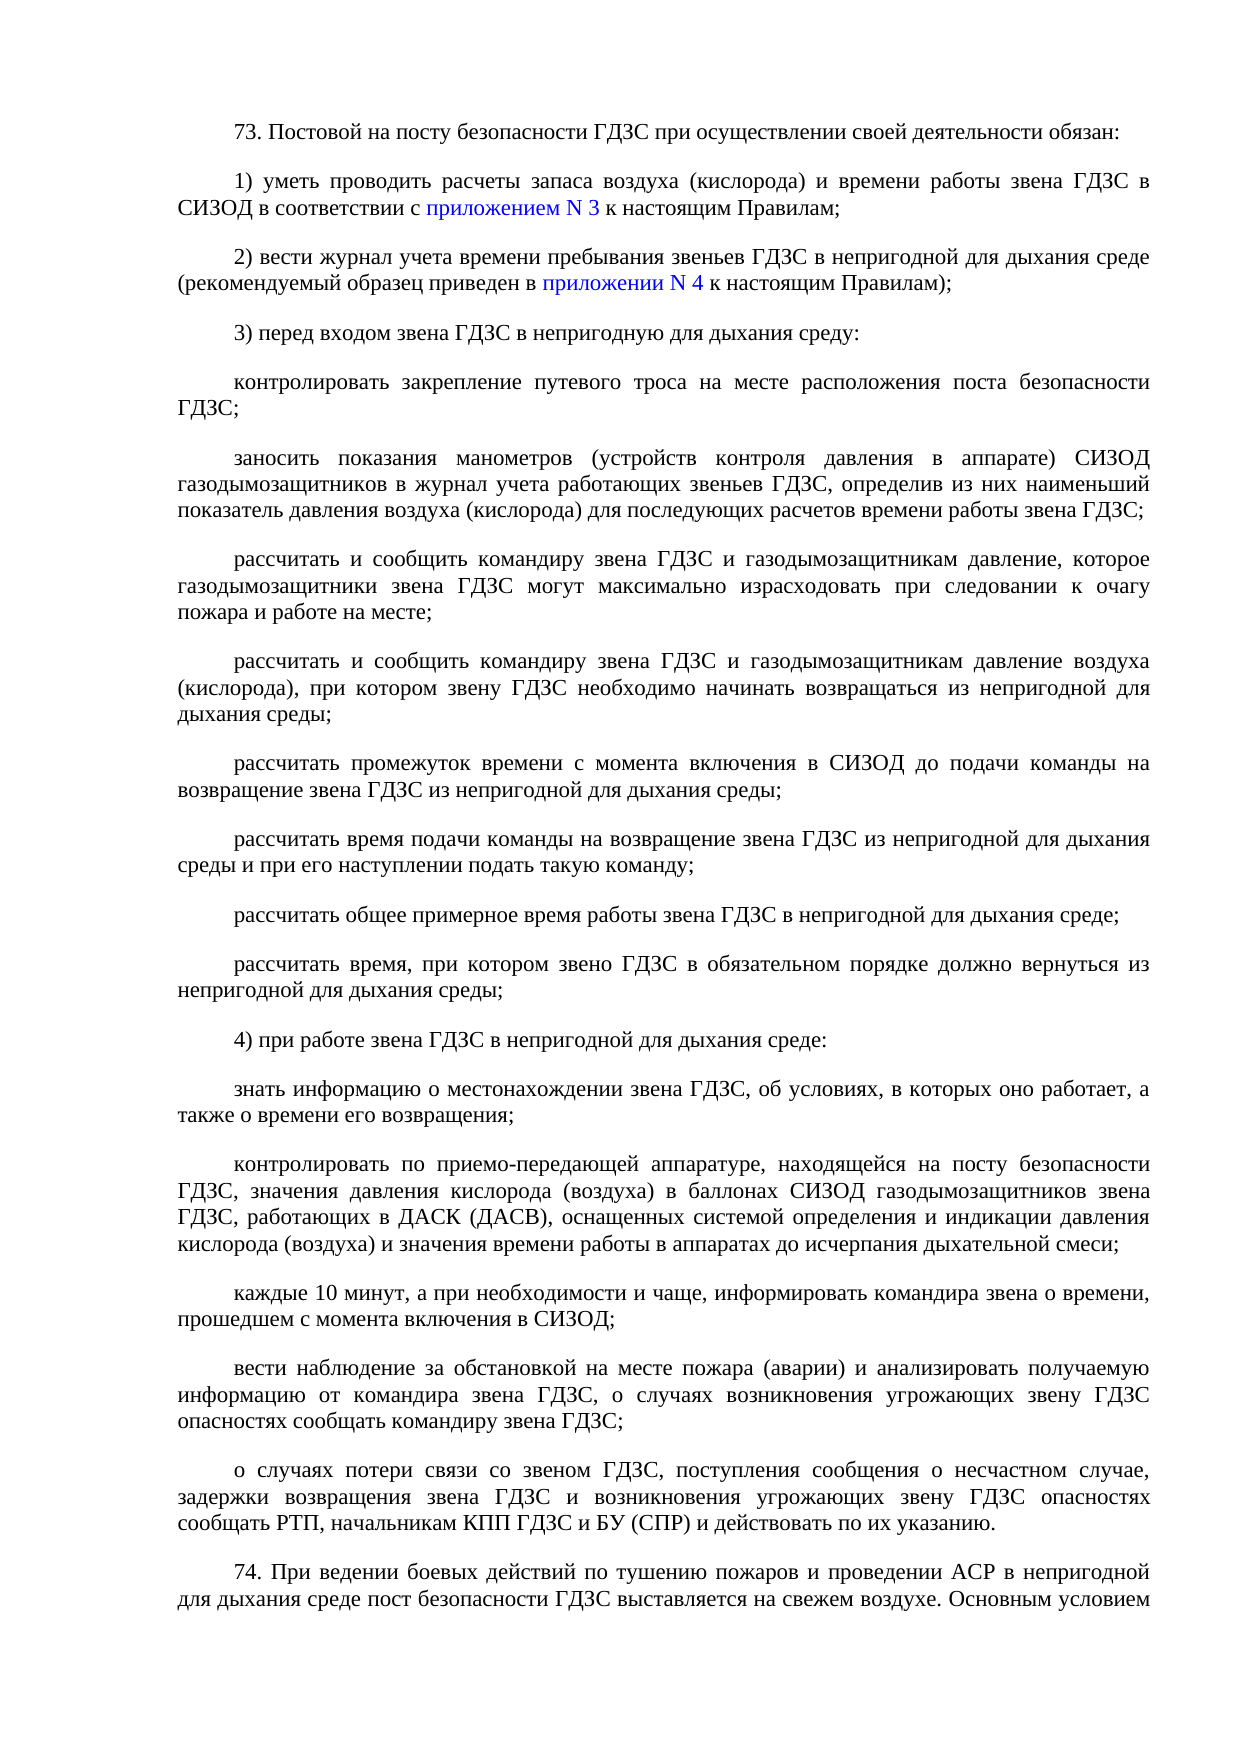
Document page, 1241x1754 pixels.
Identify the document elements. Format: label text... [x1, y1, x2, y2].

text контролировать по приемо-передающей аппаратуре, находящейся на посту безопасности ГДЗС, значения давления кислорода (воздуха) в баллонах СИЗОД газодымозащитников звена ГДЗС, работающих в ДАСК (ДАСВ), оснащенных системой определения и индикации давления кислорода (воздуха) и значения времени работы в аппаратах до исчерпания дыхательной смеси; [177, 1151, 1152, 1256]
text 2) вести журнал учета времени пребывания звеньев ГДЗС в непригодной для дыхания среде (рекомендуемый образец приведен в приложении N 4 к настоящим Правилам); [177, 243, 1152, 296]
text контролировать закрепление путевого троса на месте расположения поста безопасности ГДЗС; [177, 368, 1152, 421]
text рассчитать и сообщить командиру звена ГДЗС и газодымозащитникам давление воздуха (кислорода), при котором звену ГДЗС необходимо начинать возвращаться из непригодной для дыхания среды; [177, 647, 1152, 727]
text вести наблюдение за обстановкой на месте пожара (аварии) и анализировать получаемую информацию от командира звена ГДЗС, о случаях возникновения угрожающих звену ГДЗС опасностях сообщать командиру звена ГДЗС; [177, 1354, 1152, 1433]
text рассчитать и сообщить командиру звена ГДЗС и газодымозащитникам давление, которое газодымозащитники звена ГДЗС могут максимально израсходовать при следовании к очагу пожара и работе на месте; [177, 546, 1152, 624]
text 3) перед входом звена ГДЗС в непригодную для дыхания среду: [177, 319, 1152, 345]
text 4) при работе звена ГДЗС в непригодной для дыхания среде: [177, 1026, 1152, 1052]
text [177, 1558, 1152, 1611]
text 1) уметь проводить расчеты запаса воздуха (кислорода) и времени работы звена ГДЗС в СИЗОД в соответствии с приложением N 3 к настоящим Правилам; [177, 167, 1152, 220]
text каждые 10 минут, а при необходимости и чаще, информировать командира звена о времени, прошедшем с момента включения в СИЗОД; [177, 1279, 1152, 1332]
text рассчитать промежуток времени с момента включения в СИЗОД до подачи команды на возвращение звена ГДЗС из непригодной для дыхания среды; [177, 749, 1152, 802]
text рассчитать время, при котором звено ГДЗС в обязательном порядке должно вернуться из непригодной для дыхания среды; [177, 950, 1152, 1003]
text заносить показания манометров (устройств контроля давления в аппарате) СИЗОД газодымозащитников в журнал учета работающих звеньев ГДЗС, определив из них наименьший показатель давления воздуха (кислорода) для последующих расчетов времени работы звена ГДЗС; [177, 443, 1152, 523]
text рассчитать время подачи команды на возвращение звена ГДЗС из непригодной для дыхания среды и при его наступлении подать такую команду; [177, 825, 1152, 878]
text 73. Постовой на посту безопасности ГДЗС при осуществлении своей деятельности обязан: [177, 118, 1152, 144]
text о случаях потери связи со звеном ГДЗС, поступления сообщения о несчастном случае, задержки возвращения звена ГДЗС и возникновения угрожающих звену ГДЗС опасностях сообщать РТП, начальникам КПП ГДЗС и БУ (СПР) и действовать по их указанию. [177, 1456, 1152, 1536]
text знать информацию о местонахождении звена ГДЗС, об условиях, в которых оно работает, а также о времени его возвращения; [177, 1075, 1152, 1128]
text рассчитать общее примерное время работы звена ГДЗС в непригодной для дыхания среде; [177, 901, 1152, 927]
